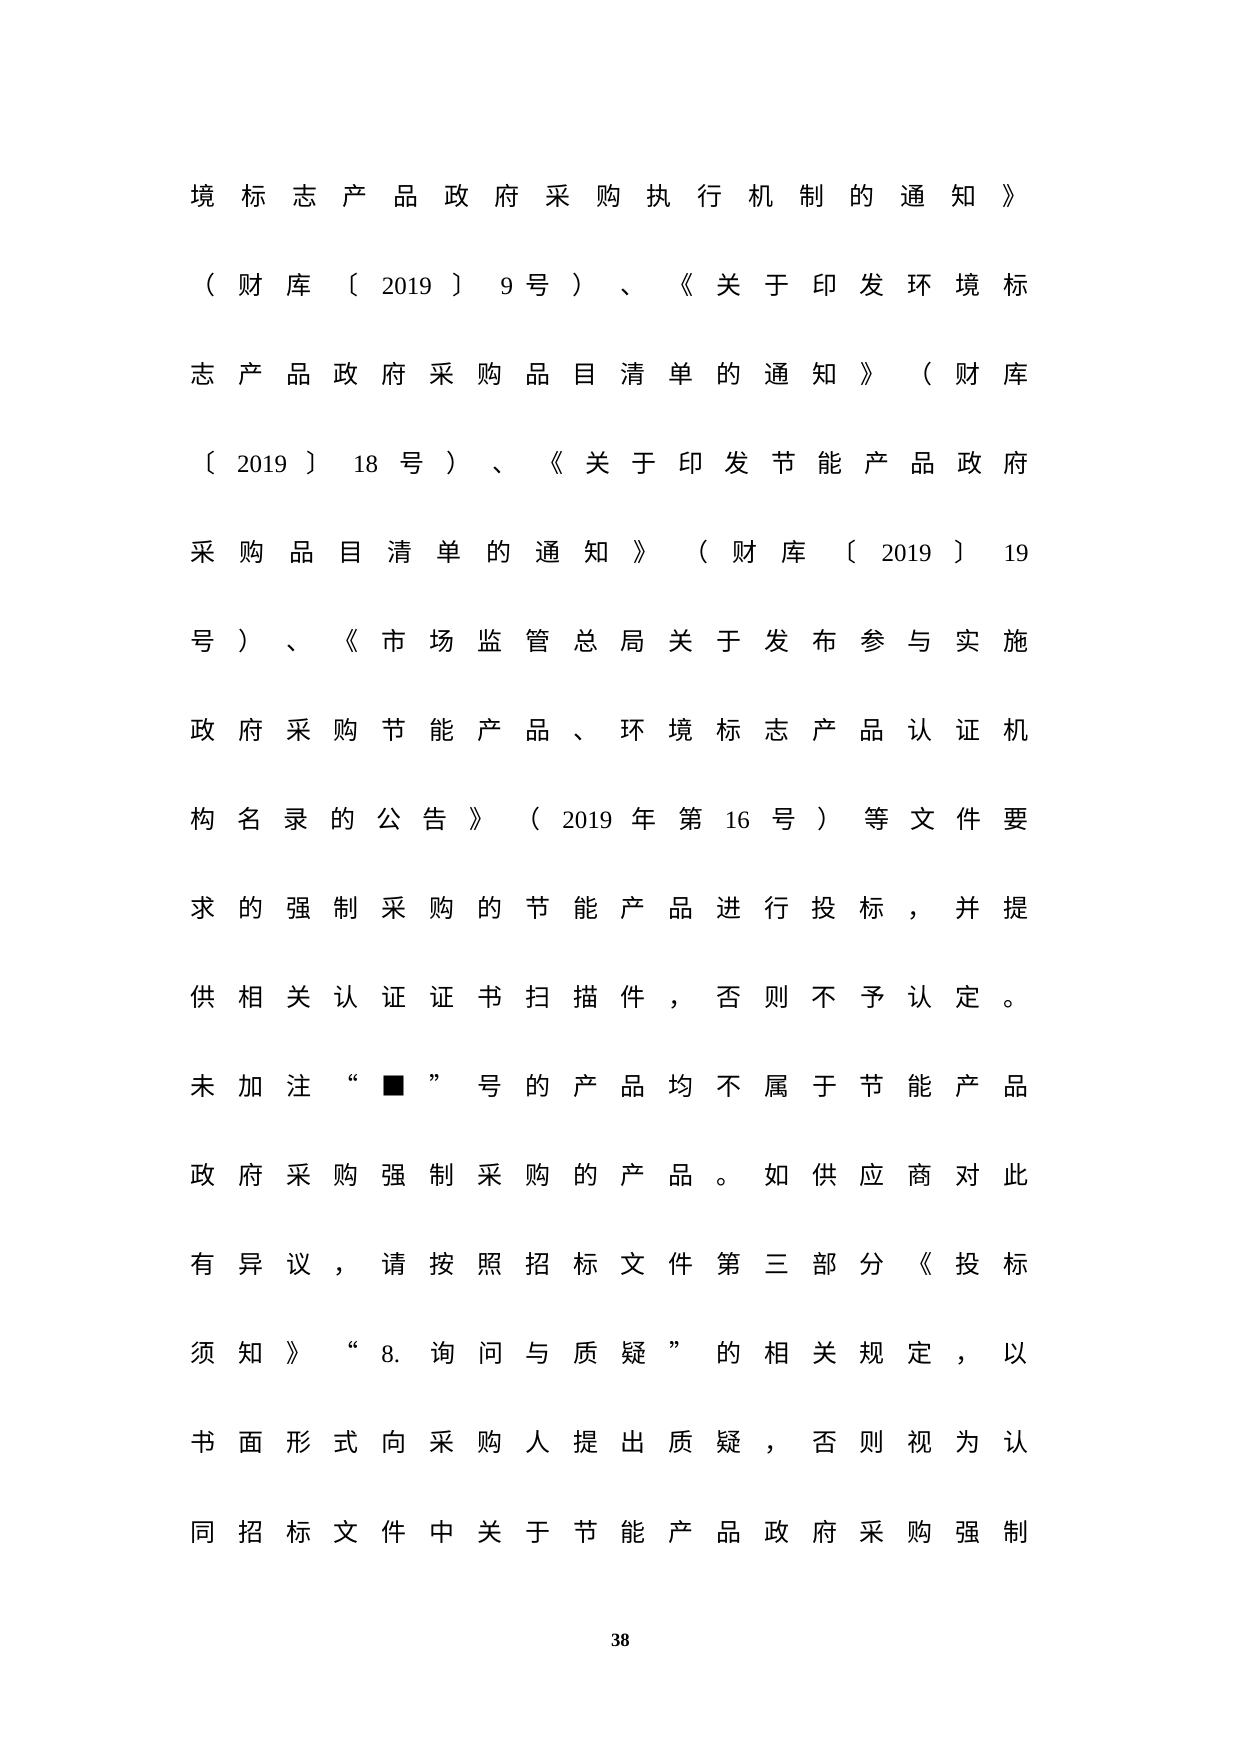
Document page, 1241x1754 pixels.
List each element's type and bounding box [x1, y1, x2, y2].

text [190, 164, 1050, 1560]
